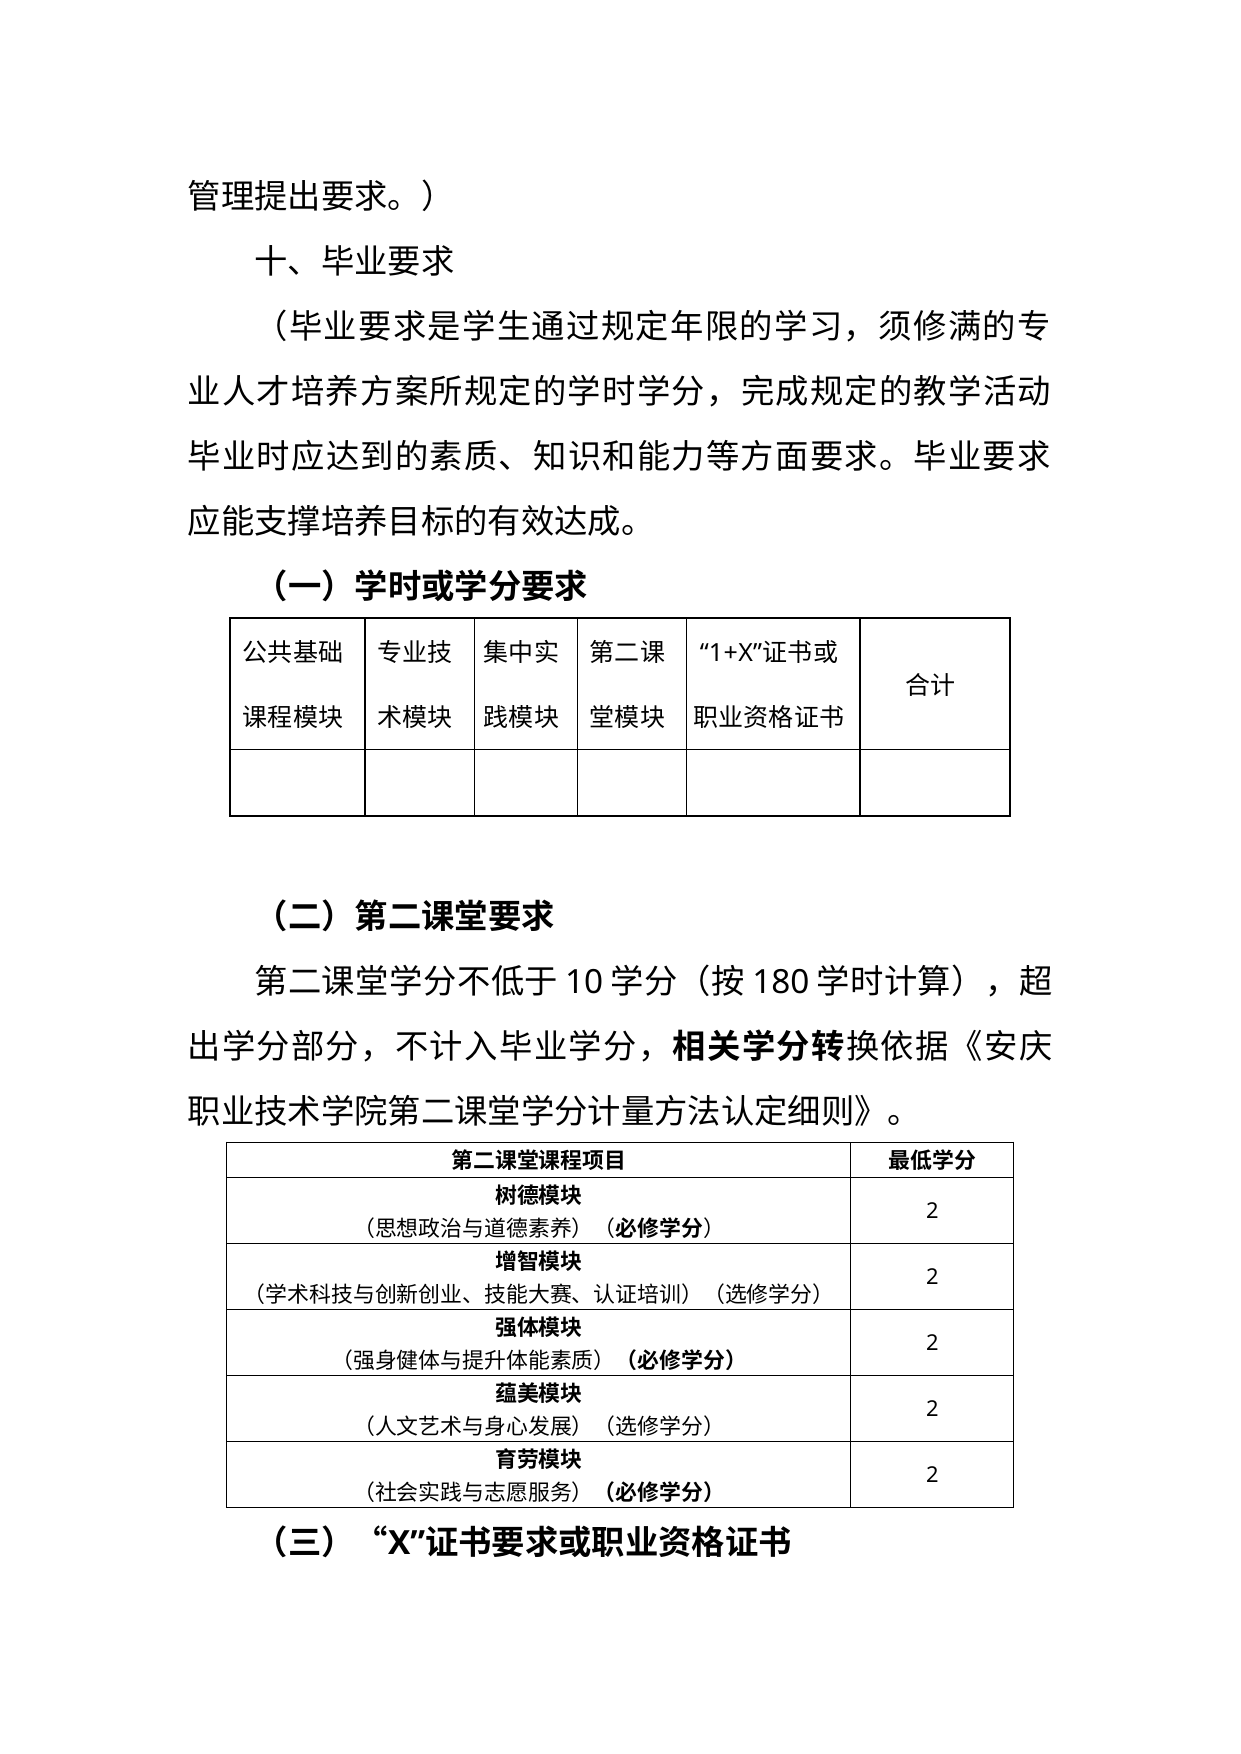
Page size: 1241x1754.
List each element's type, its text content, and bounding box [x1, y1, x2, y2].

text （毕业要求是学生通过规定年限的学习，须修满的专业人才培养方案所规定的学时学分，完成规定的教学活动，毕业时应达到的素质、知识和能力等方面要求。毕业要求应能支撑培养目标的有效达成。 [187, 292, 1053, 552]
table_cell 育劳模块 （社会实践与志愿服务）（必修学分） [227, 1442, 850, 1507]
table_header “1+X”证书或职业资格证书 [687, 619, 859, 748]
table_cell [475, 750, 577, 815]
table_cell 强体模块 （强身健体与提升体能素质）（必修学分） [227, 1310, 850, 1375]
text （一）学时或学分要求 [187, 552, 1053, 617]
table_cell [578, 750, 686, 815]
table_cell [861, 750, 1009, 815]
table_header 专业技术模块 [366, 619, 474, 748]
text 第二课堂学分不低于10学分（按180学时计算），超出学分部分，不计入毕业学分，相关学分转换依据《安庆职业技术学院第二课堂学分计量方法认定细则》。 [187, 947, 1053, 1142]
table_cell 2 [851, 1178, 1013, 1243]
table_header 公共基础课程模块 [231, 619, 364, 748]
table_cell 增智模块 （学术科技与创新创业、技能大赛、认证培训）（选修学分） [227, 1244, 850, 1309]
table_cell 2 [851, 1376, 1013, 1441]
table_cell 树德模块 （思想政治与道德素养）（必修学分） [227, 1178, 850, 1243]
list （二）第二课堂要求 [187, 882, 1053, 947]
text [187, 162, 1053, 227]
table_header 最低学分 [851, 1143, 1013, 1177]
table_cell 蕴美模块 （人文艺术与身心发展）（选修学分） [227, 1376, 850, 1441]
table_cell 2 [851, 1442, 1013, 1507]
table_header 集中实践模块 [475, 619, 577, 748]
table_cell 2 [851, 1310, 1013, 1375]
table_header 第二课堂模块 [578, 619, 686, 748]
table_header 第二课堂课程项目 [227, 1143, 850, 1177]
table_cell 2 [851, 1244, 1013, 1309]
table_header 合计 [861, 619, 1009, 748]
table_cell [687, 750, 859, 815]
text （三）“X”证书要求或职业资格证书 [187, 1508, 1053, 1573]
table_cell [366, 750, 474, 815]
text 十、毕业要求 [187, 227, 1053, 292]
table_cell [231, 750, 364, 815]
